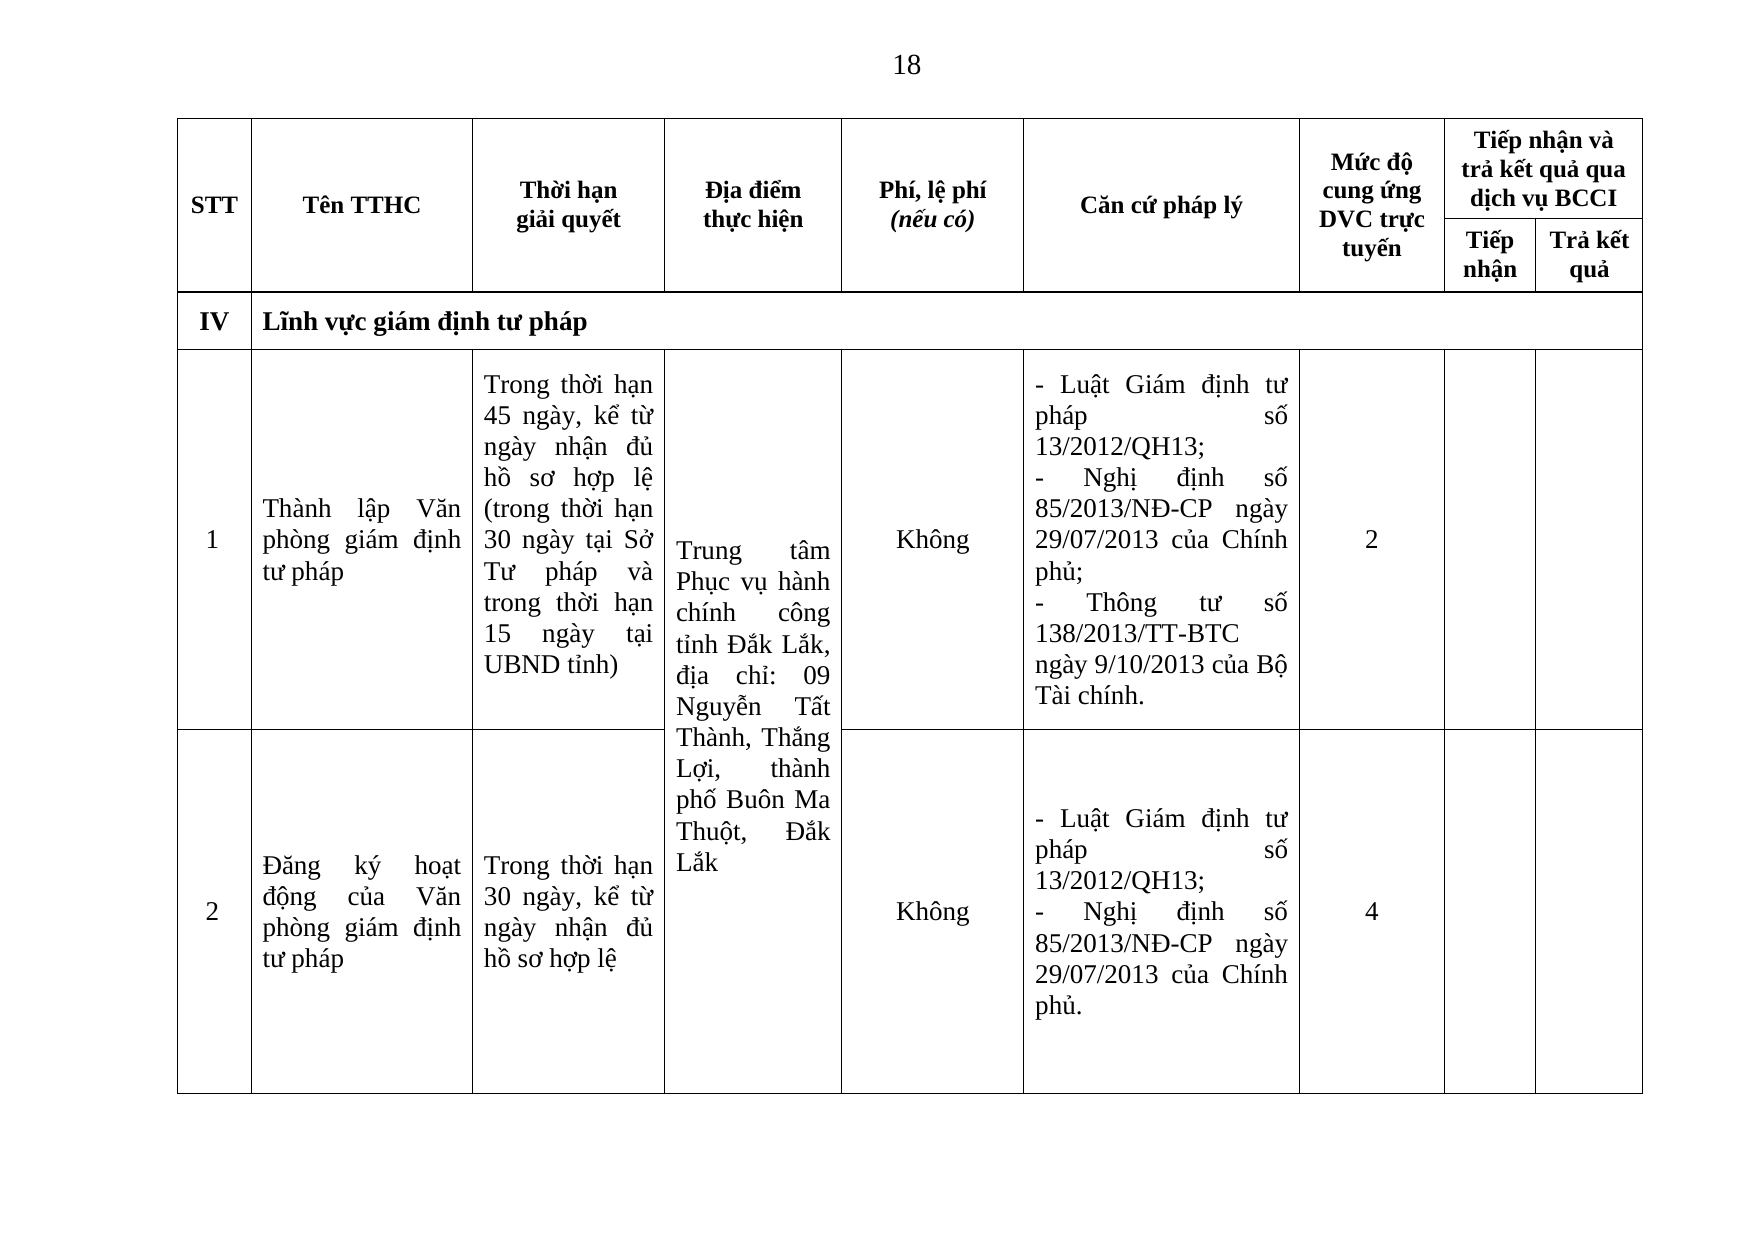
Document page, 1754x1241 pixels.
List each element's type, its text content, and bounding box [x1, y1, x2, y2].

table_cell [1536, 350, 1642, 728]
table_header Tên TTHC [252, 119, 472, 289]
table_header Căn cứ pháp lý [1024, 119, 1299, 289]
table_header Địa điểm thực hiện [665, 119, 841, 289]
table_cell 4 [1300, 730, 1444, 1093]
table_cell Lĩnh vực giám định tư pháp [252, 293, 1642, 348]
table_cell - Luật Giám định tư pháp số 13/2012/QH13; - Nghị định số 85/2013/NĐ-CP ngày 29/07/2013 của Chính phủ; - Thông tư số 138/2013/TT-BTC ngày 9/10/2013 của Bộ Tài chính. [1024, 350, 1299, 728]
table_header Phí, lệ phí (nếu có) [842, 119, 1023, 289]
table_cell 2 [1300, 350, 1444, 728]
table_header Tiếp nhận và trả kết quả qua dịch vụ BCCI [1445, 119, 1642, 218]
table_cell - Luật Giám định tư pháp số 13/2012/QH13; - Nghị định số 85/2013/NĐ-CP ngày 29/07/2013 của Chính phủ. [1024, 730, 1299, 1093]
table_cell Thành lập Văn phòng giám định tư pháp [252, 350, 472, 728]
table_cell Tiếp nhận [1445, 219, 1535, 289]
table_cell Không [842, 350, 1023, 728]
table_cell Trung tâm Phục vụ hành chính công tỉnh Đắk Lắk, địa chỉ: 09 Nguyễn Tất Thành, Thắng Lợi, thành phố Buôn Ma Thuột, Đắk Lắk [665, 350, 841, 1093]
table_cell Đăng ký hoạt động của Văn phòng giám định tư pháp [252, 730, 472, 1093]
table_cell [1445, 350, 1535, 728]
table_cell [1445, 730, 1535, 1093]
table_header STT [178, 119, 251, 289]
table_cell Trả kết quả [1536, 219, 1642, 289]
table_cell [178, 730, 251, 1093]
table_cell Không [842, 730, 1023, 1093]
table_cell Trong thời hạn 30 ngày, kể từ ngày nhận đủ hồ sơ hợp lệ [473, 730, 664, 1093]
table_cell [1536, 730, 1642, 1093]
table_header Mức độ cung ứng DVC trực tuyến [1300, 119, 1444, 289]
table_header Thời hạn giải quyết [473, 119, 664, 289]
table_cell [178, 350, 251, 728]
table_cell Trong thời hạn 45 ngày, kể từ ngày nhận đủ hồ sơ hợp lệ (trong thời hạn 30 ngày tại Sở Tư pháp và trong thời hạn 15 ngày tại UBND tỉnh) [473, 350, 664, 728]
table_cell IV [178, 293, 251, 348]
